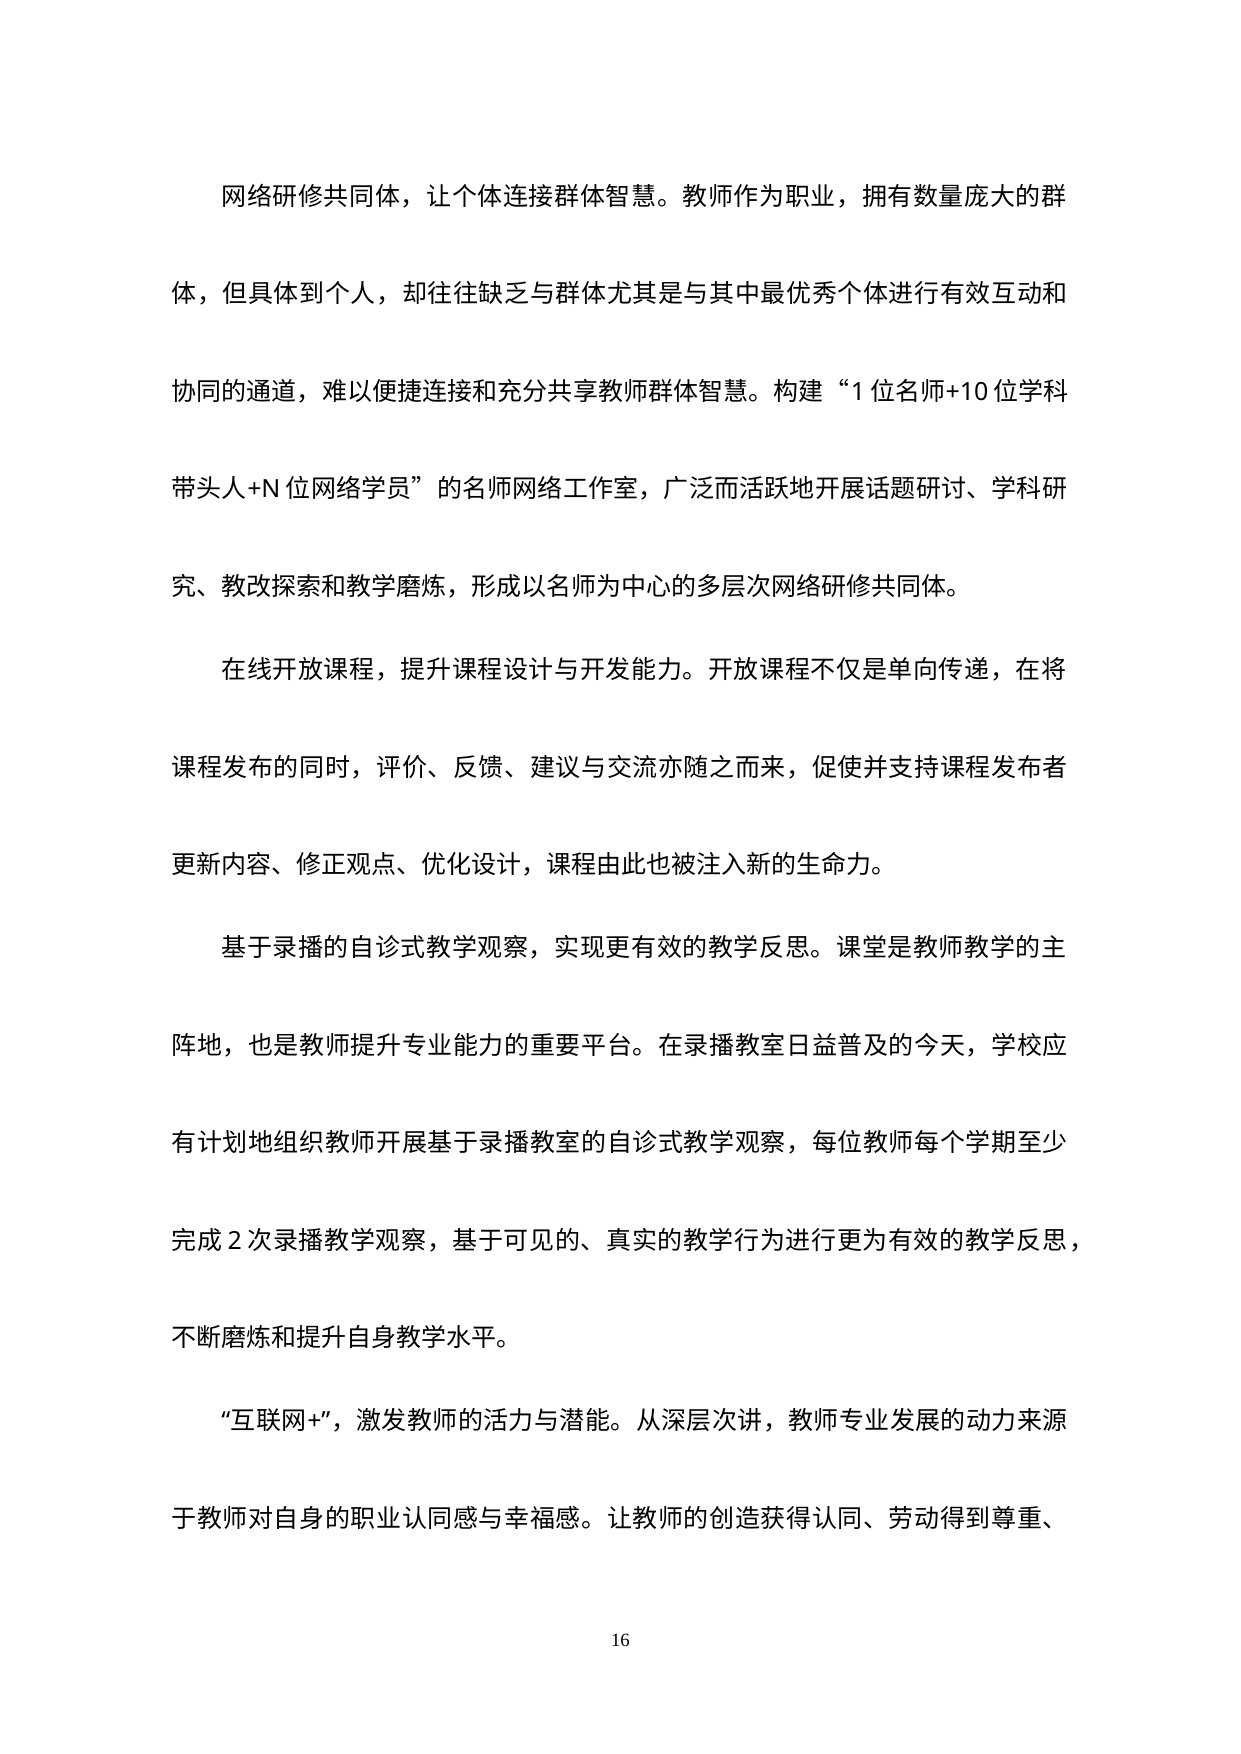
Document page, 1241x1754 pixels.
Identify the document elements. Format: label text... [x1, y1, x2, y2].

text 网络研修共同体，让个体连接群体智慧。教师作为职业，拥有数量庞大的群体，但具体到个人，却往往缺乏与群体尤其是与其中最优秀个体进行有效互动和协同的通道，难以便捷连接和充分共享教师群体智慧。构建“1位名师+10位学科带头人+N位网络学员”的名师网络工作室，广泛而活跃地开展话题研讨、学科研究、教改探索和教学磨炼，形成以名师为中心的多层次网络研修共同体。 [171, 162, 1069, 617]
text 基于录播的自诊式教学观察，实现更有效的教学反思。课堂是教师教学的主阵地，也是教师提升专业能力的重要平台。在录播教室日益普及的今天，学校应有计划地组织教师开展基于录播教室的自诊式教学观察，每位教师每个学期至少完成2次录播教学观察，基于可见的、真实的教学行为进行更为有效的教学反思，不断磨炼和提升自身教学水平。 [171, 913, 1069, 1368]
text 在线开放课程，提升课程设计与开发能力。开放课程不仅是单向传递，在将课程发布的同时，评价、反馈、建议与交流亦随之而来，促使并支持课程发布者更新内容、修正观点、优化设计，课程由此也被注入新的生命力。 [171, 635, 1069, 895]
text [171, 1386, 1069, 1549]
